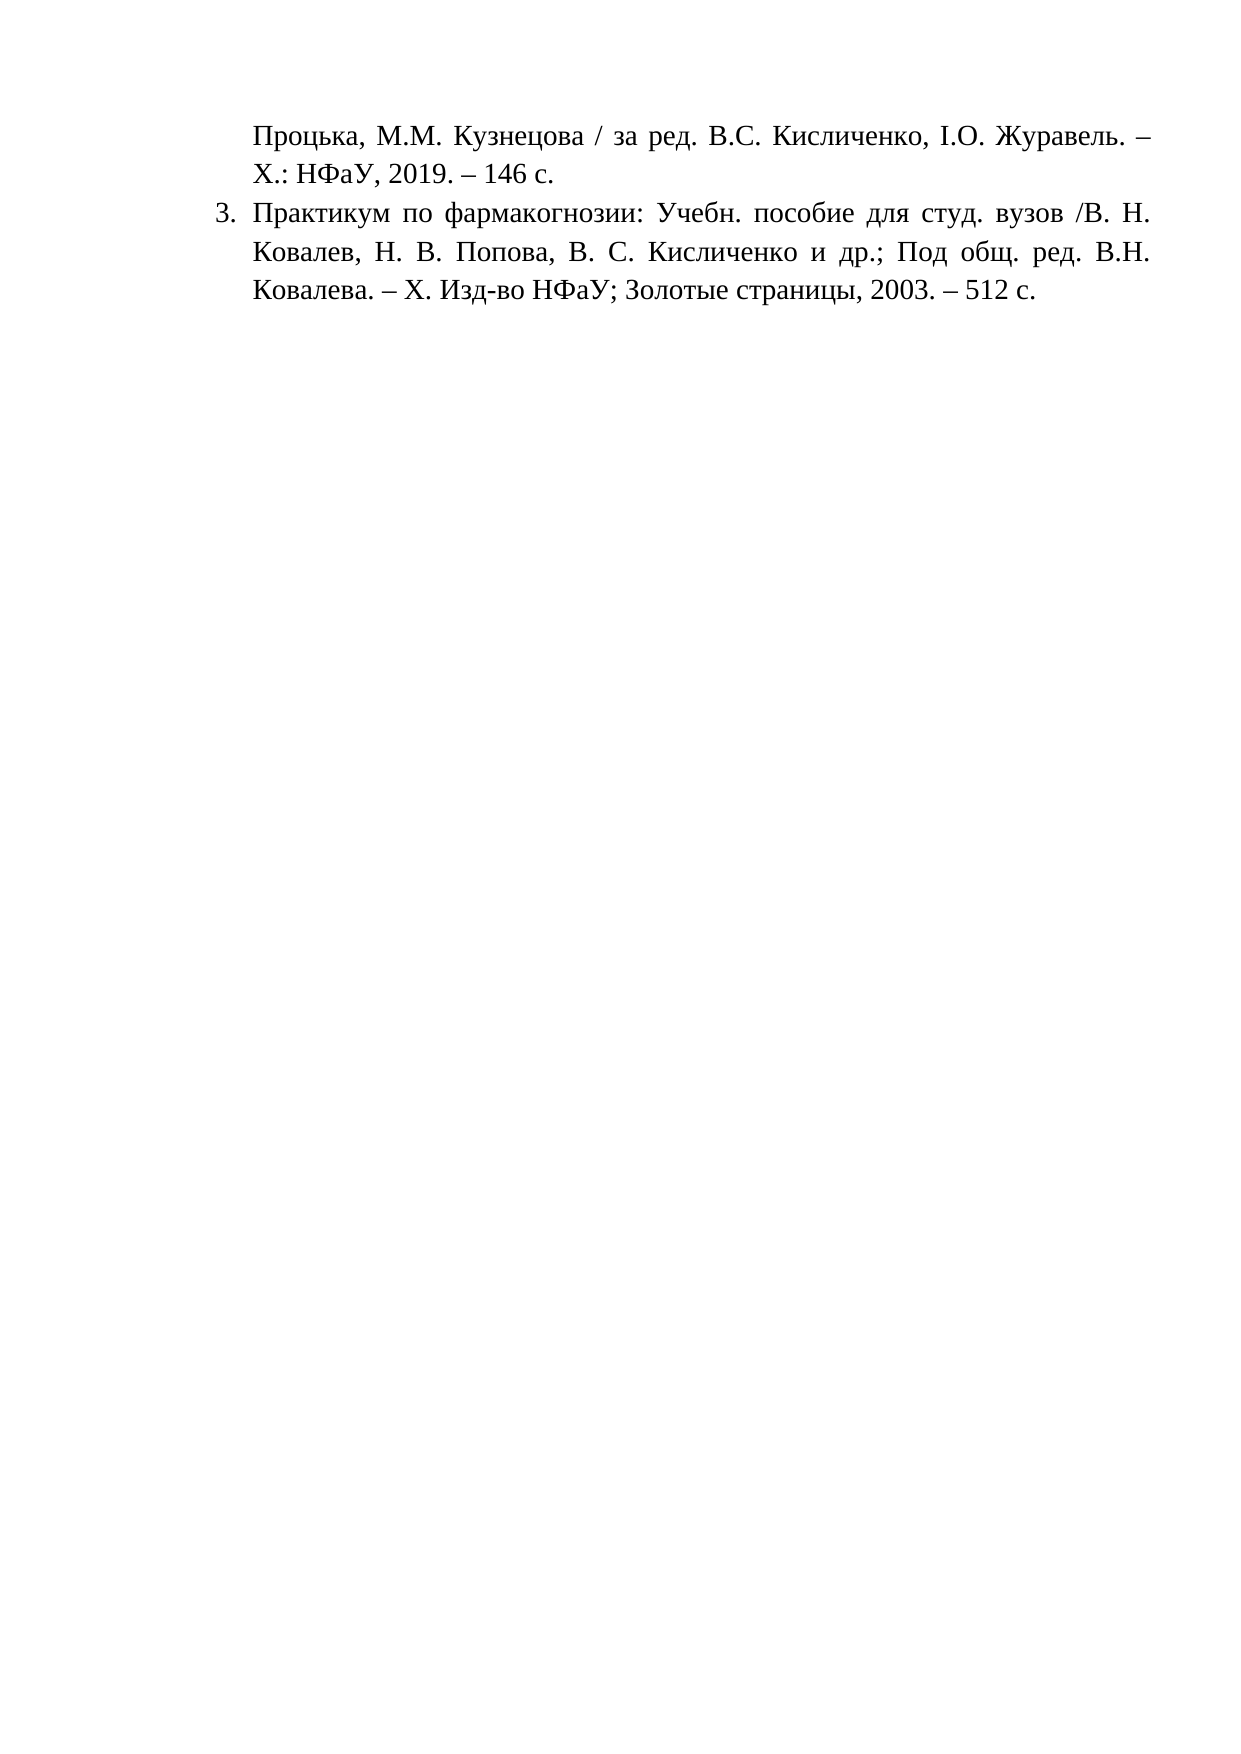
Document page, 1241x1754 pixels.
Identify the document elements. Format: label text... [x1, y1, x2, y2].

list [215, 118, 1152, 190]
list Практикум по фармакогнозии: Учебн. пособие для студ. вузов /В. Н. Ковалев, Н. В. Попова, В. С. Кисличенко и др.; Под общ. ред. В.Н. Ковалева. – Х. Изд-во НФаУ; Золотые страницы, 2003. – 512 с. [215, 195, 1152, 306]
